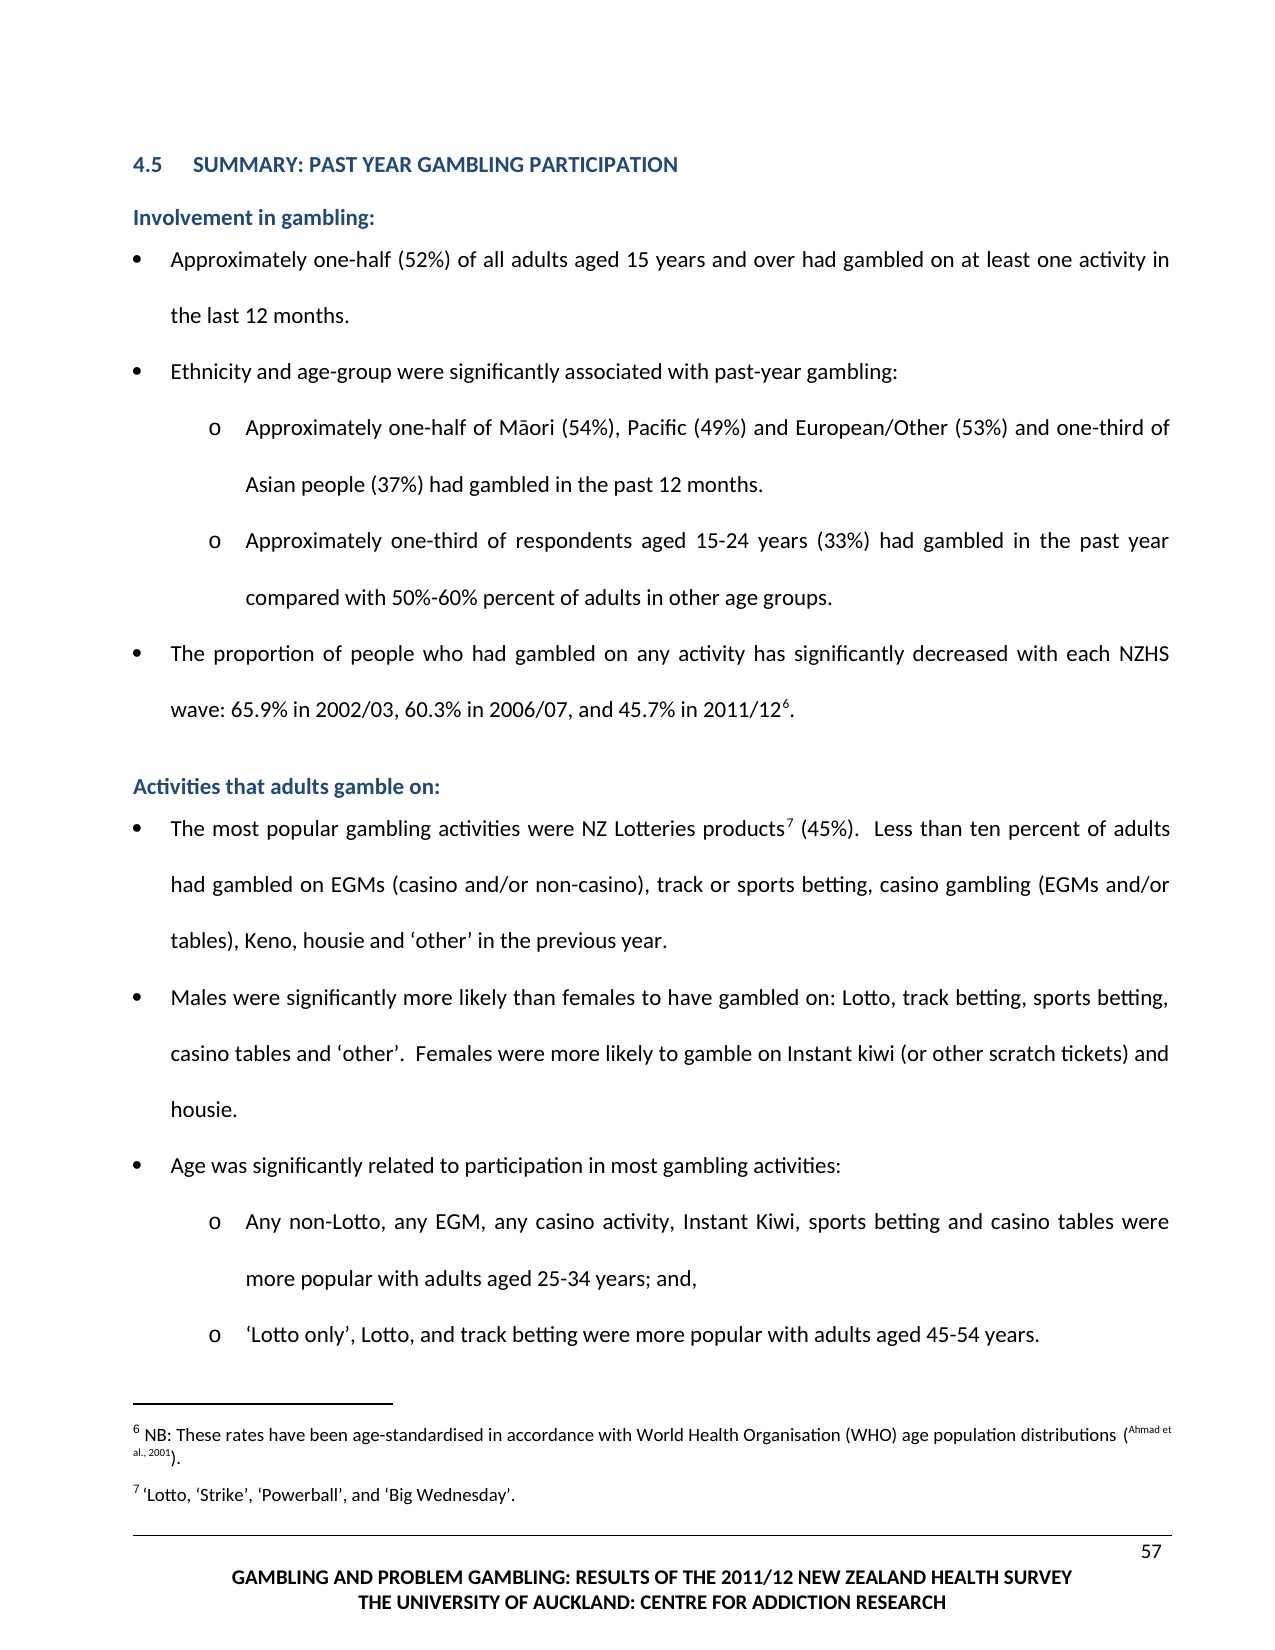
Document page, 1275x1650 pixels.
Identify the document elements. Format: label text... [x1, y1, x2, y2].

text Activities that adults gamble on: [133, 772, 1172, 801]
list Approximately one-half (52%) of all adults aged 15 years and over had gambled on at least one activity in the last 12 months. [133, 245, 1172, 329]
list The proportion of people who had gambled on any activity has significantly decreased with each NZHS wave: 65.9% in 2002/03, 60.3% in 2006/07, and 45.7% in 2011/12. [133, 639, 1172, 724]
list Any non-Lotto, any EGM, any casino activity, Instant Kiwi, sports betting and casino tables were more popular with adults aged 25-34 years; and, [208, 1207, 1172, 1292]
list Males were significantly more likely than females to have gambled on: Lotto, track betting, sports betting, casino tables and ‘other’. Females were more likely to gamble on Instant kiwi (or other scratch tickets) and housie. [133, 983, 1172, 1123]
list Approximately one-half of Māori (54%), Pacific (49%) and European/Other (53%) and one-third of Asian people (37%) had gambled in the past 12 months. [208, 413, 1172, 498]
subtitle SUMMARY: PAST YEAR GAMBLING PARTICIPATION [133, 150, 1172, 178]
list ‘Lotto only’, Lotto, and track betting were more popular with adults aged 45-54 years. [208, 1320, 1172, 1349]
list Approximately one-third of respondents aged 15-24 years (33%) had gambled in the past year compared with 50%-60% percent of adults in other age groups. [208, 526, 1172, 612]
list The most popular gambling activities were NZ Lotteries products (45%). Less than ten percent of adults had gambled on EGMs (casino and/or non-casino), track or sports betting, casino gambling (EGMs and/or tables), Keno, housie and ‘other’ in the previous year. [133, 814, 1172, 954]
text Involvement in gambling: [133, 203, 1172, 231]
list Age was significantly related to participation in most gambling activities: [133, 1151, 1172, 1179]
list Ethnicity and age-group were significantly associated with past-year gambling: [133, 357, 1172, 385]
